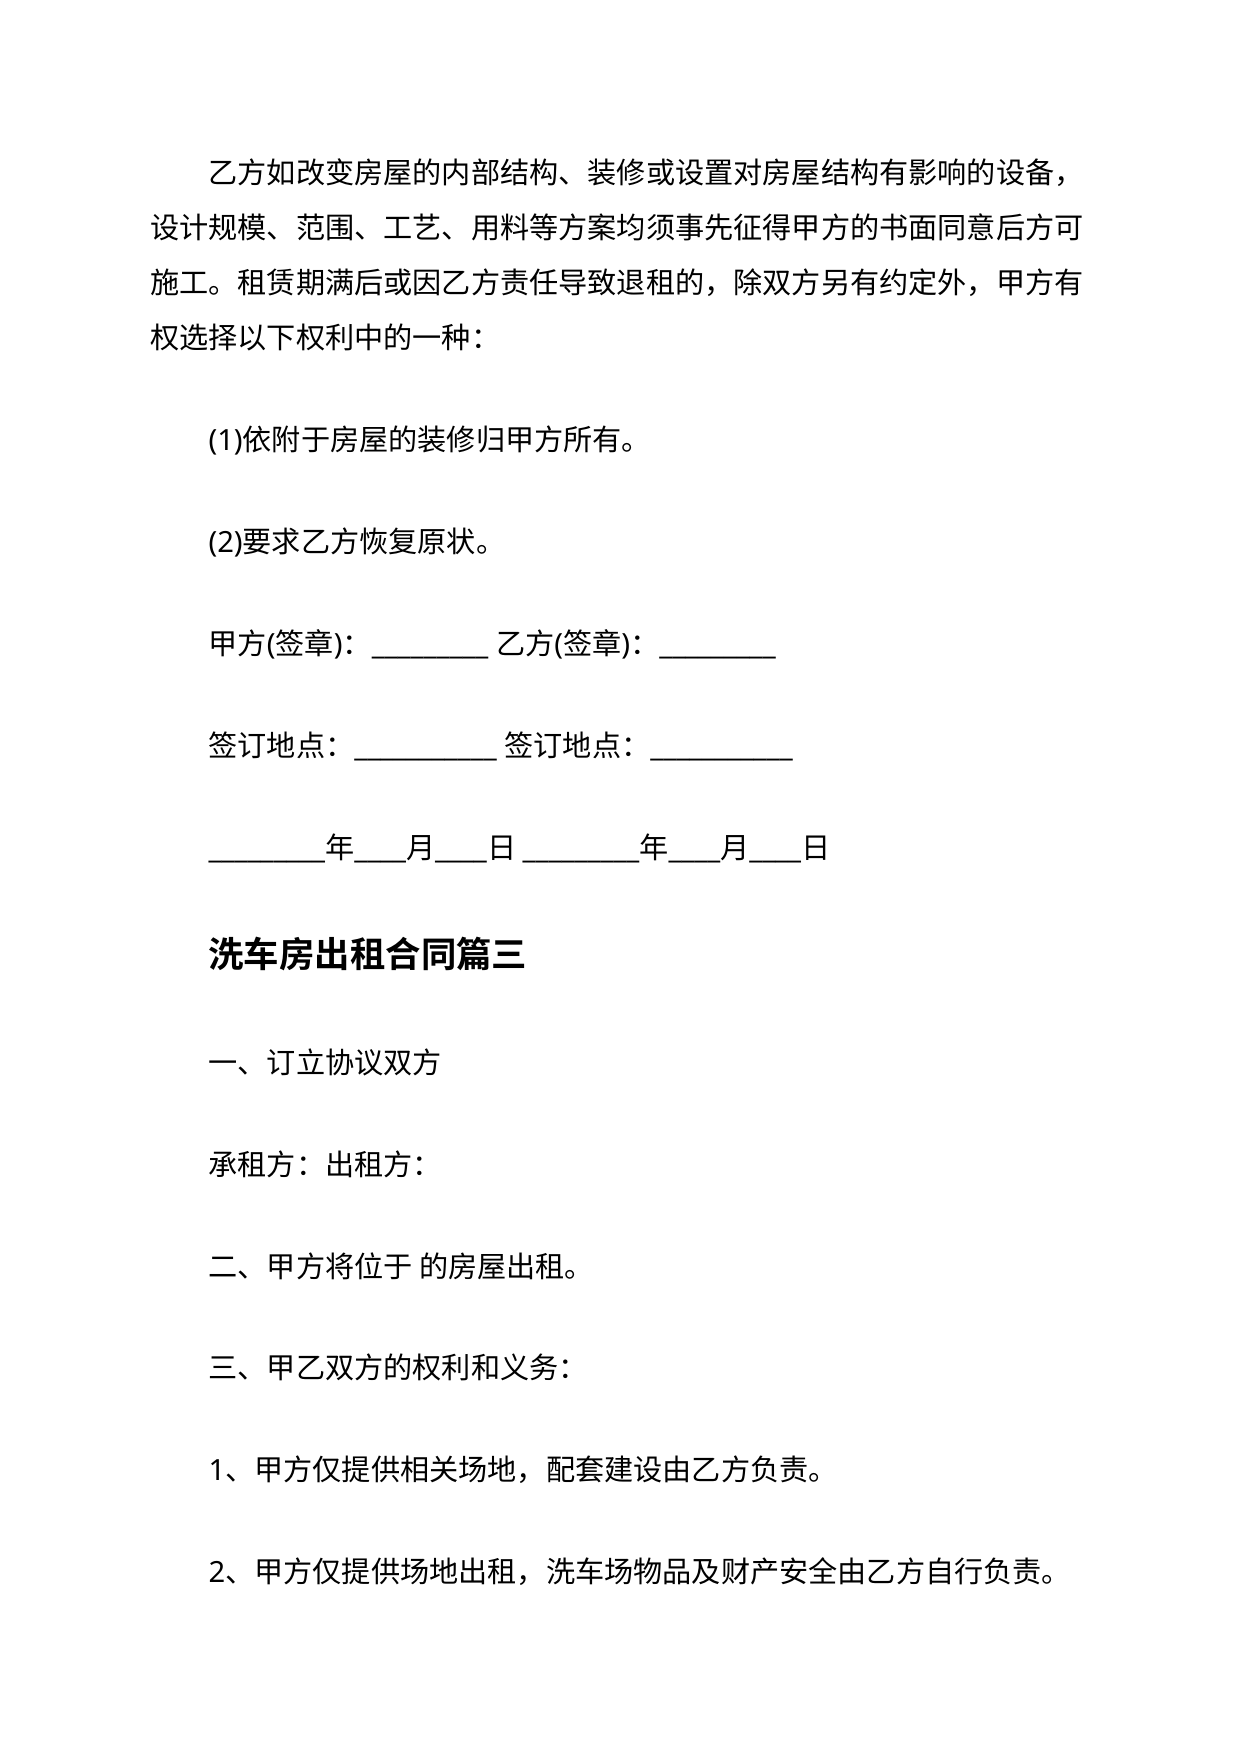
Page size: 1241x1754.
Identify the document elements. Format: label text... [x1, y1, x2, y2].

text 签订地点：___________ 签订地点：___________ [150, 722, 1090, 765]
text 乙方如改变房屋的内部结构、装修或设置对房屋结构有影响的设备，设计规模、范围、工艺、用料等方案均须事先征得甲方的书面同意后方可施工。租赁期满后或因乙方责任导致退租的，除双方另有约定外，甲方有权选择以下权利中的一种： [150, 150, 1090, 357]
text 承租方：出租方： [150, 1142, 1090, 1184]
text (2)要求乙方恢复原状。 [150, 518, 1090, 561]
text (1)依附于房屋的装修归甲方所有。 [150, 416, 1090, 459]
text 2、甲方仅提供场地出租，洗车场物品及财产安全由乙方自行负责。 [150, 1549, 1090, 1591]
text 1、甲方仅提供相关场地，配套建设由乙方负责。 [150, 1447, 1090, 1489]
text 三、甲乙双方的权利和义务： [150, 1345, 1090, 1387]
text 二、甲方将位于 的房屋出租。 [150, 1243, 1090, 1286]
text _________年____月____日 _________年____月____日 [150, 824, 1090, 867]
text 甲方(签章)：_________ 乙方(签章)：_________ [150, 620, 1090, 663]
text 一、订立协议双方 [150, 1040, 1090, 1082]
text 洗车房出租合同篇三 [150, 926, 1090, 978]
